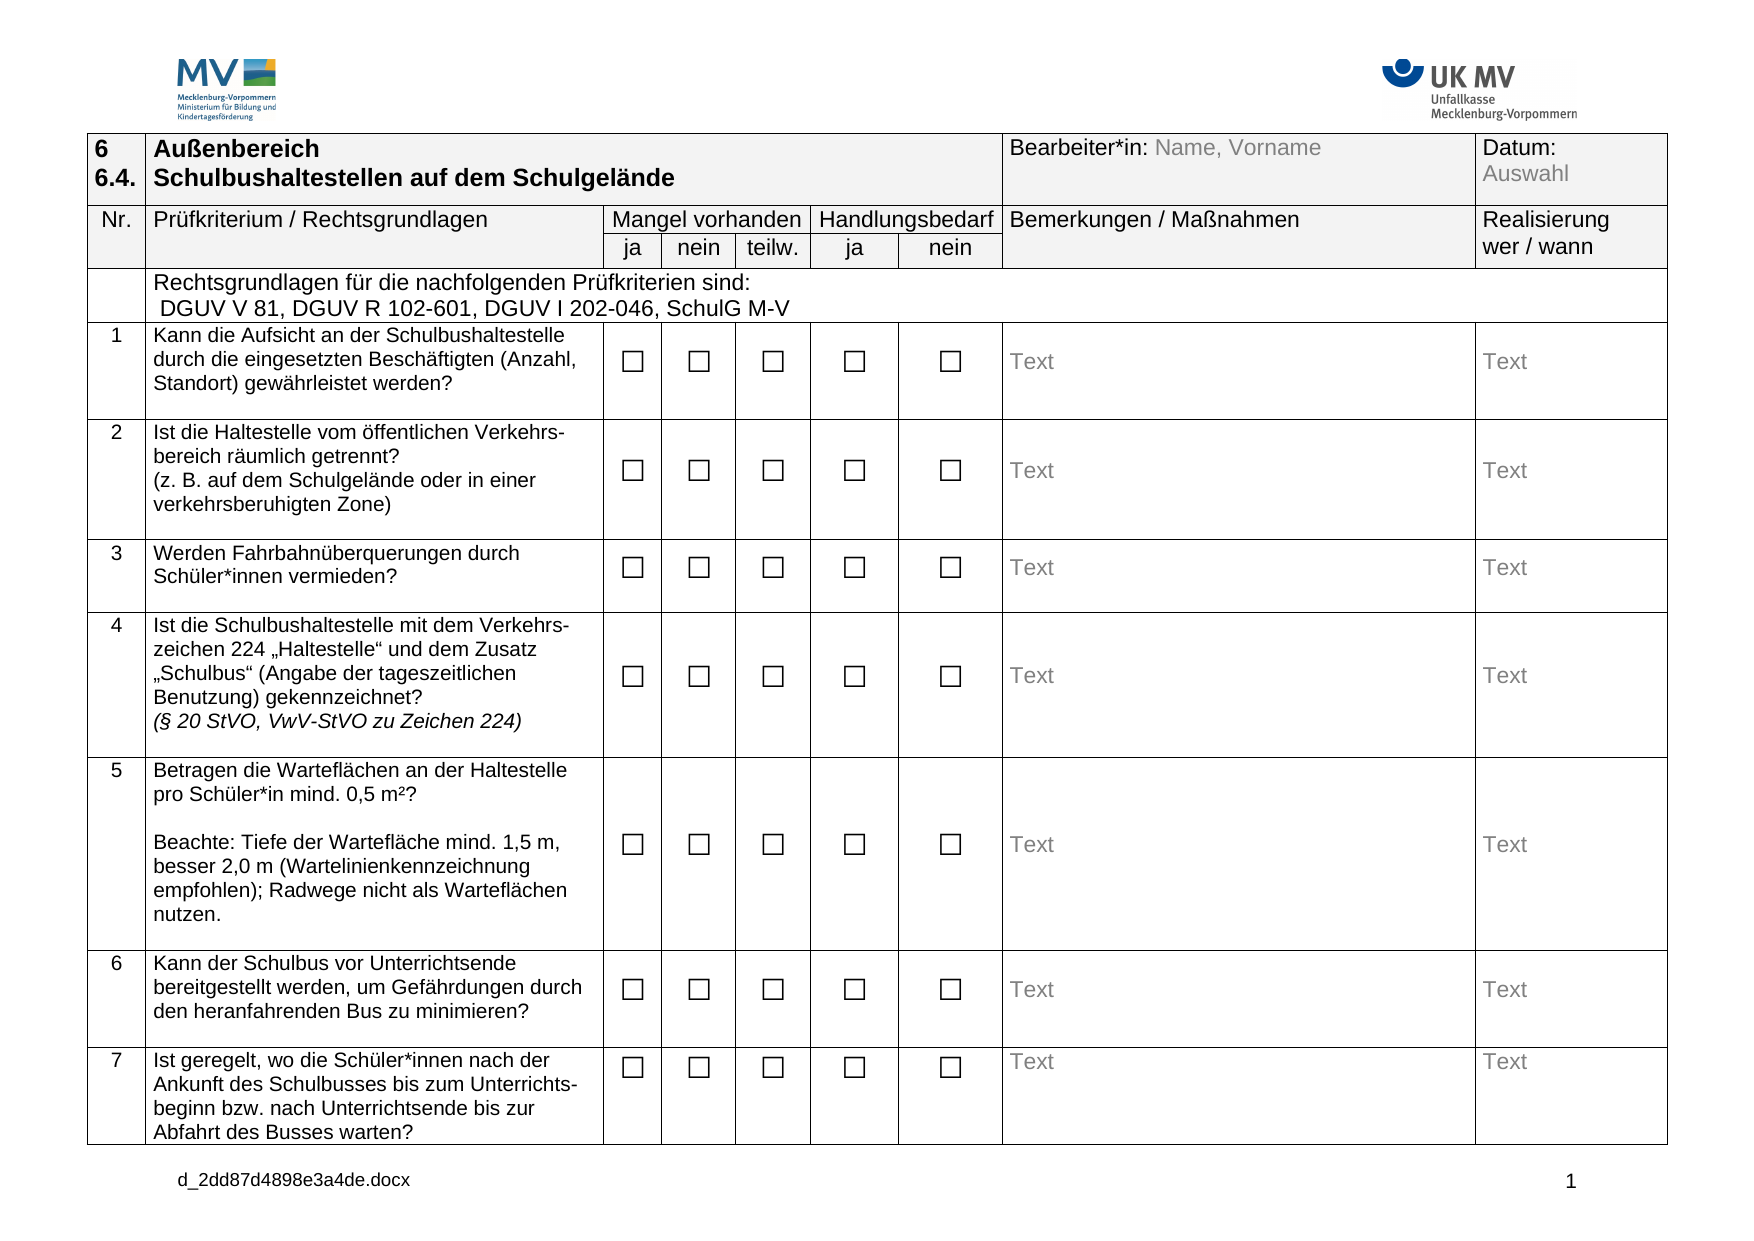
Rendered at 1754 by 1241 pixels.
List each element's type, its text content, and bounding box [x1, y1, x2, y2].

table_cell teilw. [736, 234, 810, 268]
picture [177, 59, 276, 121]
table_cell [88, 269, 145, 322]
table_cell 6 [88, 951, 145, 1047]
table_cell Nr. [88, 206, 145, 268]
table_cell Rechtsgrundlagen für die nachfolgenden Prüfkriterien sind: DGUV V 81, DGUV R 102-601, DGUV I 202-046, SchulG M-V [146, 269, 1667, 322]
table_cell 7 [88, 1048, 145, 1143]
table_cell 4 [88, 613, 145, 757]
table_header 6 6.4. [88, 134, 145, 205]
table_cell Mangel vorhanden [604, 206, 810, 233]
table_cell 5 [88, 758, 145, 950]
table_cell Kann der Schulbus vor Unterrichtsende bereitgestellt werden, um Gefährdungen durch den heranfahrenden Bus zu minimieren? [146, 951, 603, 1047]
table_cell 3 [88, 540, 145, 612]
table_header Datum: [1476, 134, 1667, 205]
table_header Außenbereich Schulbushaltestellen auf dem Schulgelände [146, 134, 1002, 205]
picture [1382, 59, 1577, 121]
table_cell nein [662, 234, 735, 268]
table_cell nein [899, 234, 1002, 268]
table_cell ja [604, 234, 661, 268]
table_cell Handlungsbedarf [811, 206, 1002, 233]
table_cell Werden Fahrbahnüberquerungen durch Schüler*innen vermieden? [146, 540, 603, 612]
table_cell Realisierung wer / wann [1476, 206, 1667, 268]
table_cell Prüfkriterium / Rechtsgrundlagen [146, 206, 603, 268]
table_cell Bemerkungen / Maßnahmen [1003, 206, 1475, 268]
table_cell 1 [88, 323, 145, 418]
table_cell Ist die Haltestelle vom öffentlichen Verkehrs-bereich räumlich getrennt? (z. B. auf dem Schulgelände oder in einer verkehrsberuhigten Zone) [146, 420, 603, 539]
table_cell ja [811, 234, 898, 268]
table_cell Kann die Aufsicht an der Schulbushaltestelle durch die eingesetzten Beschäftigten (Anzahl, Standort) gewährleistet werden? [146, 323, 603, 418]
table_cell 2 [88, 420, 145, 539]
table_cell Ist die Schulbushaltestelle mit dem Verkehrs-zeichen 224 „Haltestelle“ und dem Zusatz „Schulbus“ (Angabe der tageszeitlichen Benutzung) gekennzeichnet? (§ 20 StVO, VwV-StVO zu Zeichen 224) [146, 613, 603, 757]
table_header Bearbeiter*in: [1003, 134, 1475, 205]
table_cell Betragen die Warteflächen an der Haltestelle pro Schüler*in mind. 0,5 m²? Beachte: Tiefe der Wartefläche mind. 1,5 m, besser 2,0 m (Wartelinienkennzeichnung empfohlen); Radwege nicht als Warteflächen nutzen. [146, 758, 603, 950]
